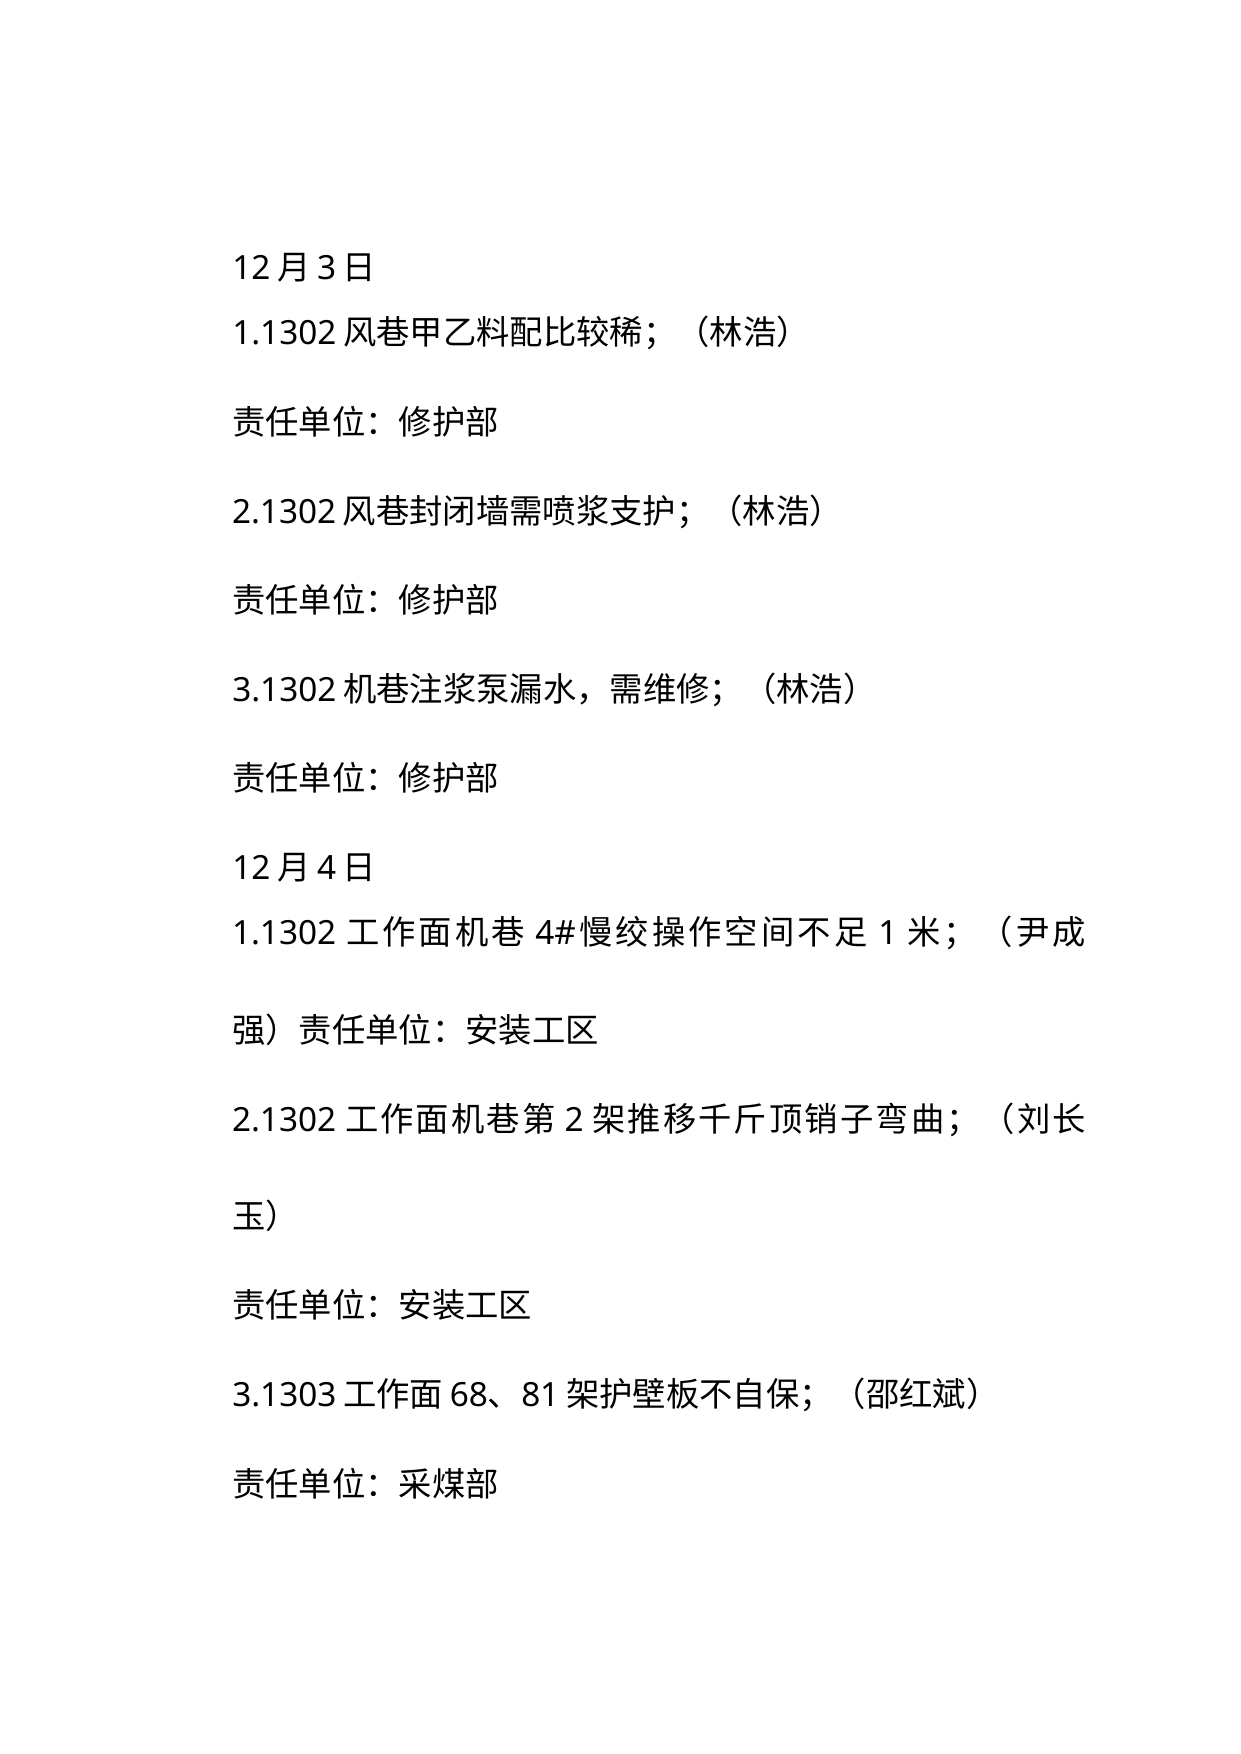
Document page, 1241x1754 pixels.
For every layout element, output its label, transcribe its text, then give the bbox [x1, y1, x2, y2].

list 12月4日 [165, 833, 1087, 898]
list 12月3日 [165, 233, 1087, 298]
list 1.1302风巷甲乙料配比较稀；（林浩） [165, 298, 1087, 363]
list 责任单位：修护部 [165, 387, 1087, 452]
list 责任单位：安装工区 [232, 1271, 1087, 1336]
list 2.1302风巷封闭墙需喷浆支护；（林浩） [232, 476, 1087, 541]
list 2.1302工作面机巷第2架推移千斤顶销子弯曲；（刘长玉） [232, 1084, 1087, 1247]
list 责任单位：采煤部 [165, 1449, 1087, 1514]
list 责任单位：修护部 [165, 743, 1087, 808]
list 3.1302机巷注浆泵漏水，需维修；（林浩） [165, 654, 1087, 719]
list 责任单位：修护部 [232, 565, 1087, 630]
list 3.1303工作面68、81架护壁板不自保；（邵红斌） [165, 1360, 1087, 1425]
list 1.1302工作面机巷4#慢绞操作空间不足1米；（尹成强）责任单位：安装工区 [232, 898, 1087, 1060]
